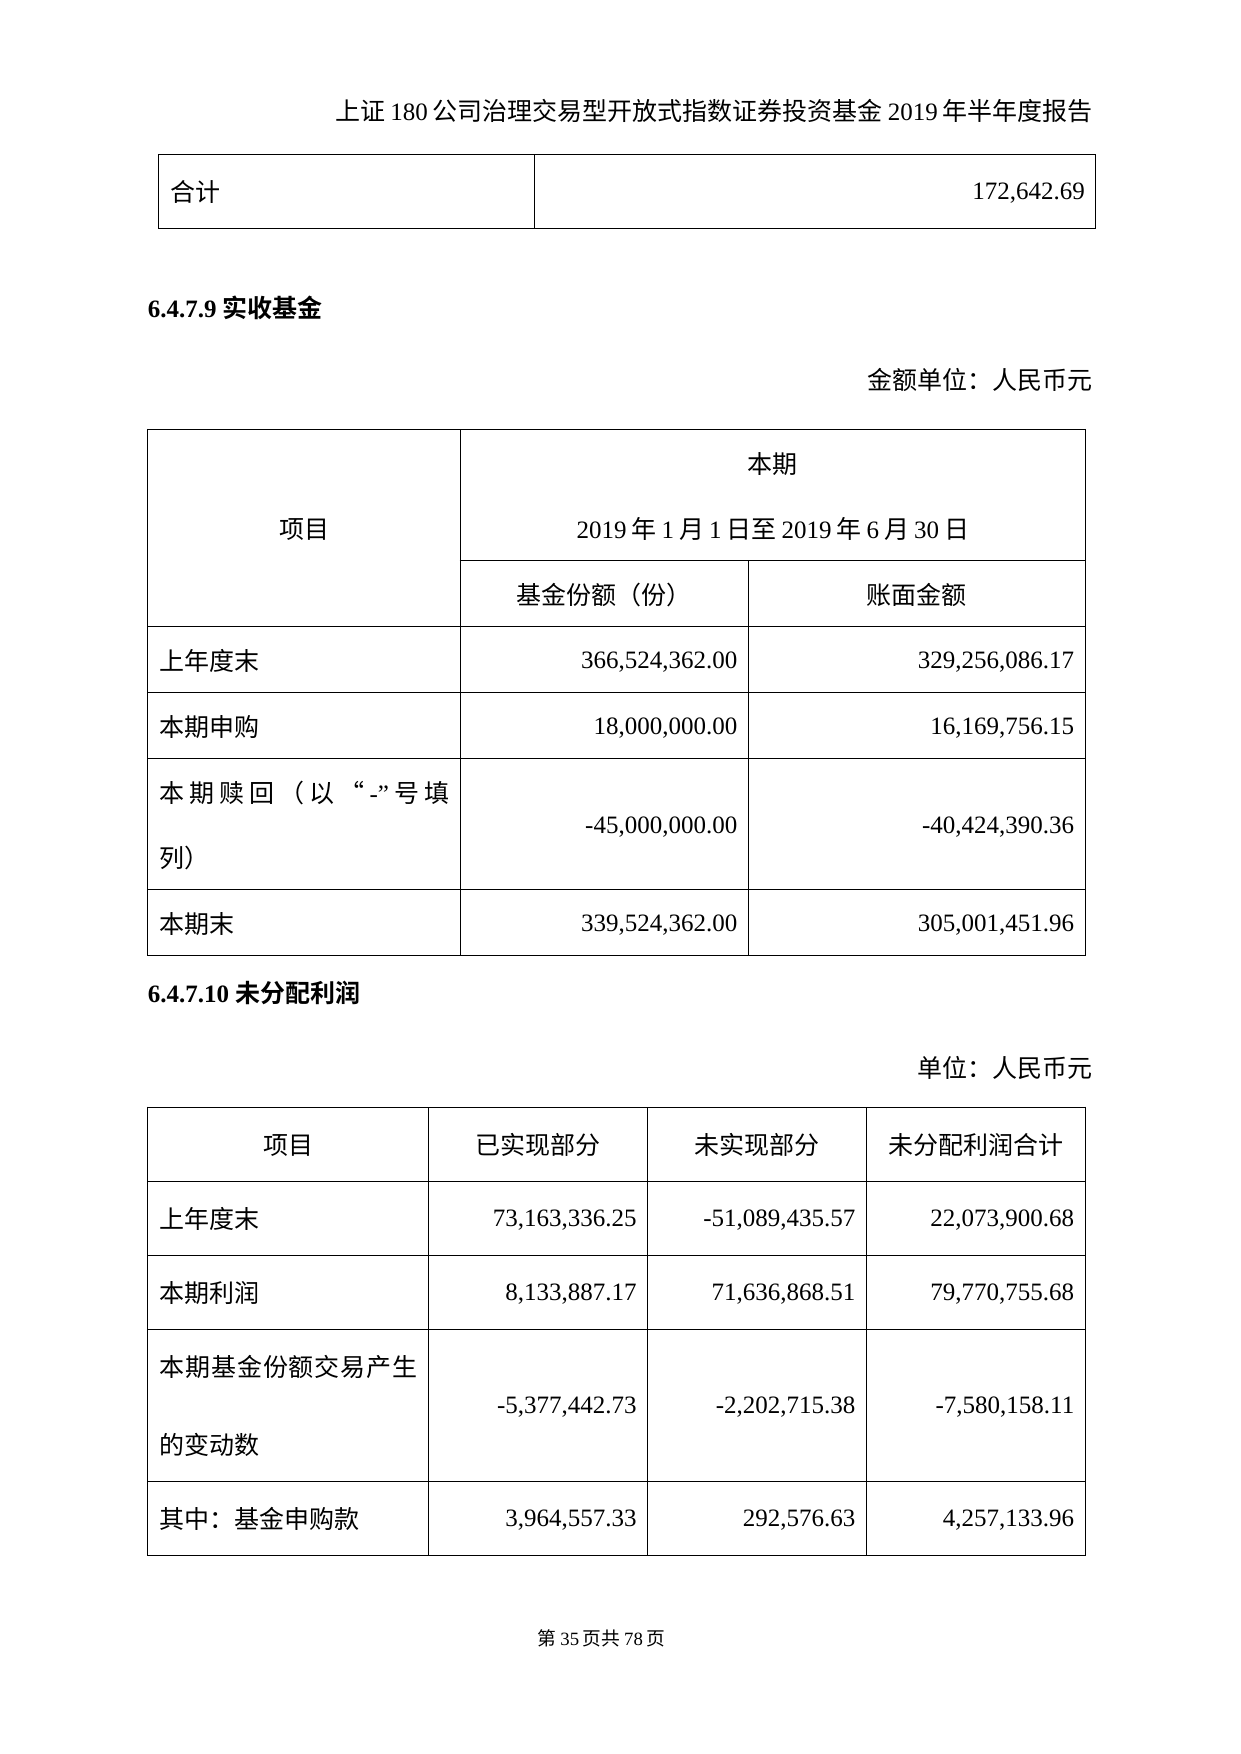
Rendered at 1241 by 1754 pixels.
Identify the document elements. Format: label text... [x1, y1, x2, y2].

table_cell 73,163,336.25 [429, 1182, 647, 1255]
table_cell 其中：基金申购款 [148, 1482, 428, 1555]
table_cell 基金份额（份） [461, 561, 748, 626]
text 单位：人民币元 [148, 1034, 1092, 1099]
table_cell 172,642.69 [535, 155, 1095, 228]
table_cell 上年度末 [148, 1182, 428, 1255]
table_cell -40,424,390.36 [749, 759, 1085, 889]
table_header 项目 [148, 1108, 428, 1181]
table_cell 22,073,900.68 [867, 1182, 1085, 1255]
table_cell 本期赎回（以“-”号填列） [148, 759, 460, 889]
table_cell 79,770,755.68 [867, 1256, 1085, 1329]
table_cell -7,580,158.11 [867, 1330, 1085, 1481]
table_cell 本期基金份额交易产生的变动数 [148, 1330, 428, 1481]
table_cell 292,576.63 [648, 1482, 866, 1555]
table_cell 339,524,362.00 [461, 890, 748, 955]
table_cell 329,256,086.17 [749, 627, 1085, 692]
table_header 未分配利润合计 [867, 1108, 1085, 1181]
table_cell 3,964,557.33 [429, 1482, 647, 1555]
table_cell 305,001,451.96 [749, 890, 1085, 955]
table_cell 合计 [159, 155, 534, 228]
table_cell -51,089,435.57 [648, 1182, 866, 1255]
table_header 未实现部分 [648, 1108, 866, 1181]
table_cell 366,524,362.00 [461, 627, 748, 692]
table_cell 16,169,756.15 [749, 693, 1085, 758]
text 金额单位：人民币元 [148, 346, 1092, 411]
table_cell -45,000,000.00 [461, 759, 748, 889]
table_cell 本期申购 [148, 693, 460, 758]
table_cell 18,000,000.00 [461, 693, 748, 758]
table_cell 账面金额 [749, 561, 1085, 626]
table_cell 上年度末 [148, 627, 460, 692]
table_cell 71,636,868.51 [648, 1256, 866, 1329]
table_cell -2,202,715.38 [648, 1330, 866, 1481]
table_cell 8,133,887.17 [429, 1256, 647, 1329]
table_cell -5,377,442.73 [429, 1330, 647, 1481]
table_cell 本期利润 [148, 1256, 428, 1329]
table_header 已实现部分 [429, 1108, 647, 1181]
table_cell 4,257,133.96 [867, 1482, 1085, 1555]
table_header 本期 2019年1月1日至2019年6月30日 [461, 430, 1085, 560]
text 6.4.7.9 实收基金 [148, 274, 1092, 339]
table_cell 本期末 [148, 890, 460, 955]
text 6.4.7.10 未分配利润 [148, 959, 1092, 1024]
table_header 项目 [148, 430, 460, 626]
